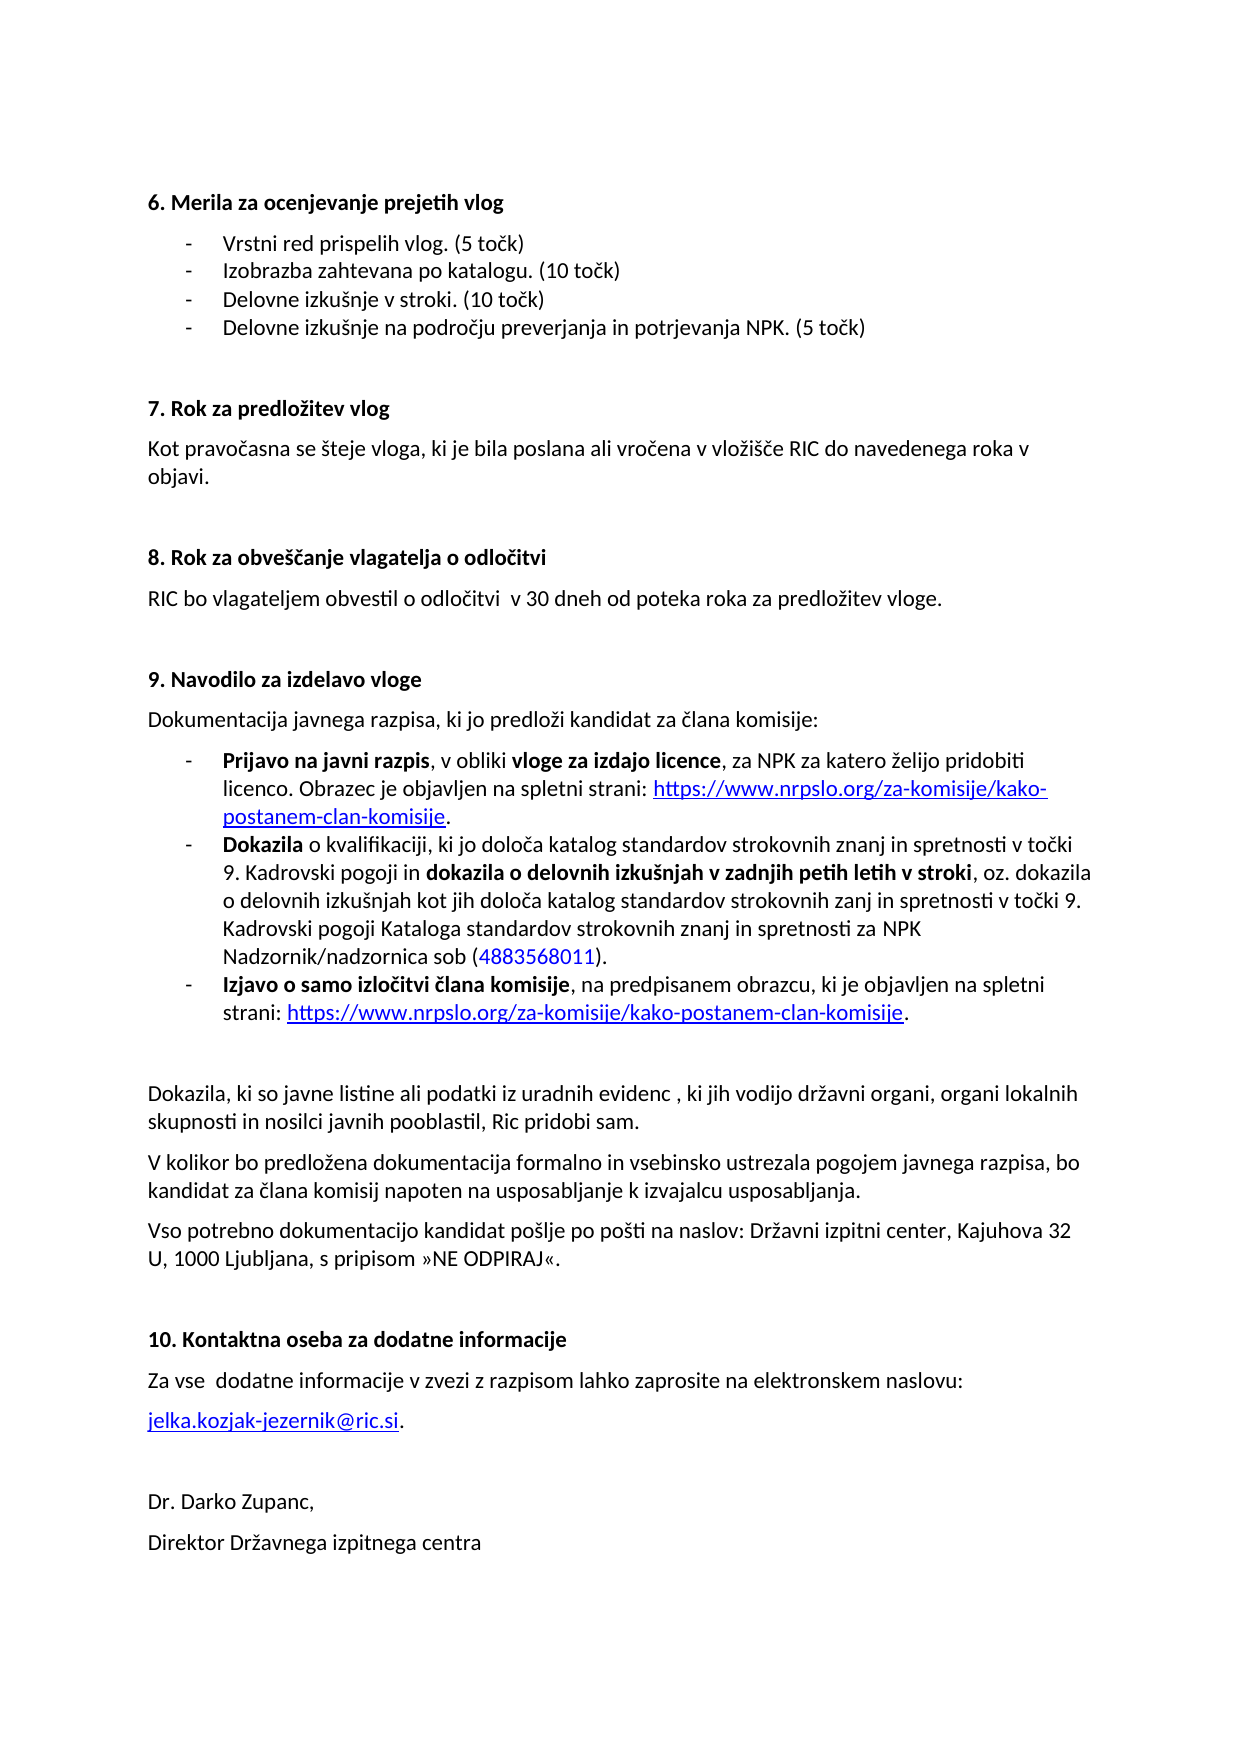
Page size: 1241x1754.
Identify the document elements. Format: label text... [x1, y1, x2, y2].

list Vrstni red prispelih vlog. (5 točk) [185, 229, 1093, 257]
text 6. Merila za ocenjevanje prejetih vlog [148, 188, 1093, 216]
list Izjavo o samo izločitvi člana komisije, na predpisanem obrazcu, ki je objavljen na spletni strani: https://www.nrpslo.org/za-komisije/kako-postanem-clan-komisije. [185, 970, 1093, 1026]
text Vso potrebno dokumentacijo kandidat pošlje po pošti na naslov: Državni izpitni center, Kajuhova 32 U, 1000 Ljubljana, s pripisom »NE ODPIRAJ«. [148, 1216, 1093, 1272]
text 7. Rok za predložitev vlog [148, 394, 1093, 422]
text RIC bo vlagateljem obvestil o odločitvi v 30 dneh od poteka roka za predložitev vloge. [148, 584, 1093, 612]
text Kot pravočasna se šteje vloga, ki je bila poslana ali vročena v vložišče RIC do navedenega roka v objavi. [148, 434, 1093, 490]
text 10. Kontaktna oseba za dodatne informacije [148, 1325, 1093, 1353]
text 9. Navodilo za izdelavo vloge [148, 665, 1093, 693]
text Dr. Darko Zupanc, [148, 1487, 1093, 1515]
text 8. Rok za obveščanje vlagatelja o odločitvi [148, 543, 1093, 571]
text Za vse dodatne informacije v zvezi z razpisom lahko zaprosite na elektronskem naslovu: [148, 1366, 1093, 1394]
text Dokazila, ki so javne listine ali podatki iz uradnih evidenc , ki jih vodijo državni organi, organi lokalnih skupnosti in nosilci javnih pooblastil, Ric pridobi sam. [148, 1079, 1093, 1135]
list Dokazila o kvalifikaciji, ki jo določa katalog standardov strokovnih znanj in spretnosti v točki 9. Kadrovski pogoji in dokazila o delovnih izkušnjah v zadnjih petih letih v stroki, oz. dokazila o delovnih izkušnjah kot jih določa katalog standardov strokovnih zanj in spretnosti v točki 9. Kadrovski pogoji Kataloga standardov strokovnih znanj in spretnosti za NPK Nadzornik/nadzornica sob (4883568011). [185, 830, 1093, 970]
text Dokumentacija javnega razpisa, ki jo predloži kandidat za člana komisije: [148, 705, 1093, 733]
text V kolikor bo predložena dokumentacija formalno in vsebinsko ustrezala pogojem javnega razpisa, bo kandidat za člana komisij napoten na usposabljanje k izvajalcu usposabljanja. [148, 1148, 1093, 1204]
list Delovne izkušnje na področju preverjanja in potrjevanja NPK. (5 točk) [185, 313, 1093, 341]
text jelka.kozjak-jezernik@ric.si. [148, 1406, 1093, 1434]
list Delovne izkušnje v stroki. (10 točk) [185, 285, 1093, 313]
text Direktor Državnega izpitnega centra [148, 1528, 1093, 1556]
list Prijavo na javni razpis, v obliki vloge za izdajo licence, za NPK za katero želijo pridobiti licenco. Obrazec je objavljen na spletni strani: https://www.nrpslo.org/za-komisije/kako-postanem-clan-komisije. [185, 746, 1093, 830]
list Izobrazba zahtevana po katalogu. (10 točk) [185, 257, 1093, 285]
